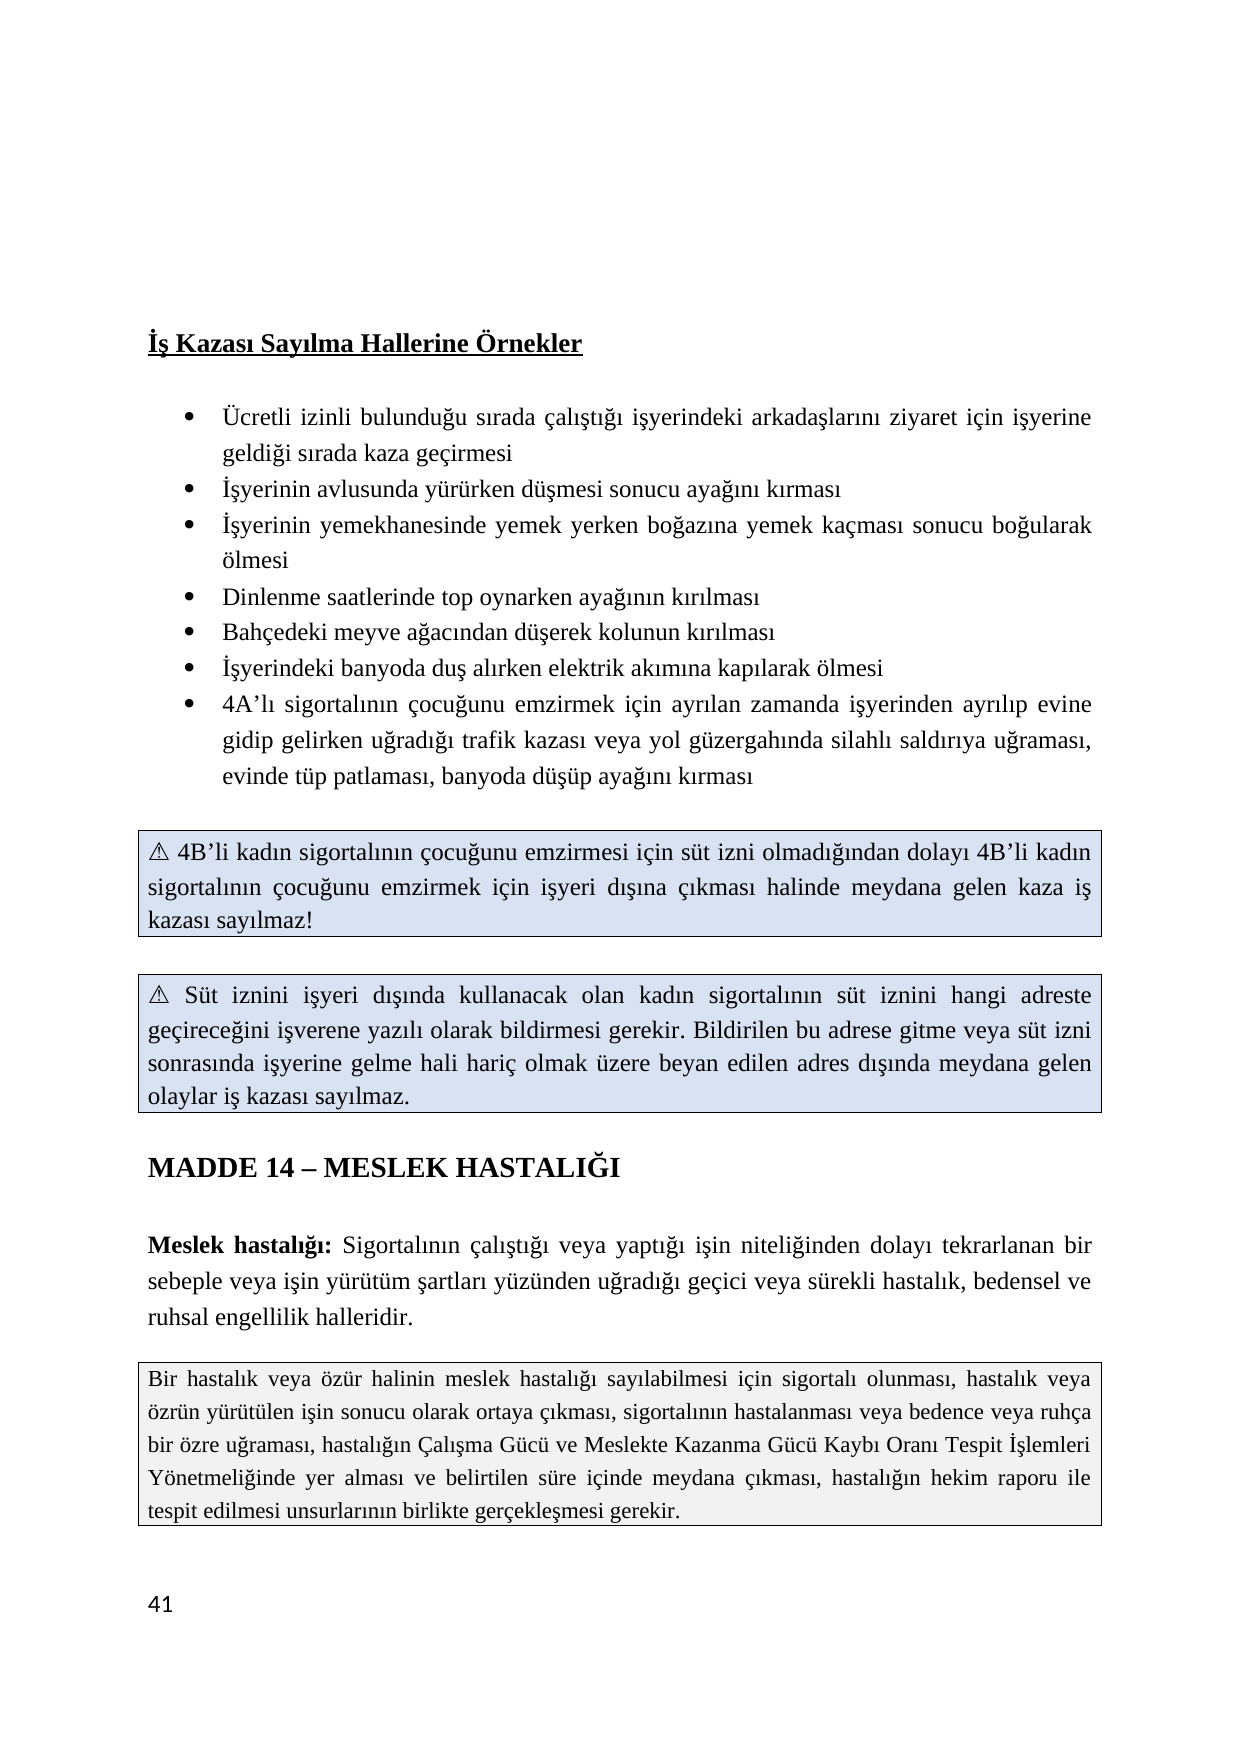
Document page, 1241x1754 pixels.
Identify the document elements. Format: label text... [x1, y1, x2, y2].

list Ücretli izinli bulunduğu sırada çalıştığı işyerindeki arkadaşlarını ziyaret için işyerine geldiği sırada kaza geçirmesi [185, 402, 1093, 467]
text İş Kazası Sayılma Hallerine Örnekler [148, 327, 1093, 358]
list 4A’lı sigortalının çocuğunu emzirmek için ayrılan zamanda işyerinden ayrılıp evine gidip gelirken uğradığı trafik kazası veya yol güzergahında silahlı saldırıya uğraması, evinde tüp patlaması, banyoda düşüp ayağını kırması [185, 689, 1093, 790]
text Meslek hastalığı: Sigortalının çalıştığı veya yaptığı işin niteliğinden dolayı tekrarlanan bir sebeple veya işin yürütüm şartları yüzünden uğradığı geçici veya sürekli hastalık, bedensel ve ruhsal engellilik halleridir. [148, 1230, 1093, 1331]
list İşyerinin yemekhanesinde yemek yerken boğazına yemek kaçması sonucu boğularak ölmesi [185, 510, 1093, 574]
list İşyerindeki banyoda duş alırken elektrik akımına kapılarak ölmesi [185, 653, 1093, 682]
text ⚠ 4B’li kadın sigortalının çocuğunu emzirmesi için süt izni olmadığından dolayı 4B’li kadın sigortalının çocuğunu emzirmek için işyeri dışına çıkması halinde meydana gelen kaza iş kazası sayılmaz! [139, 831, 1101, 936]
list Bahçedeki meyve ağacından düşerek kolunun kırılması [185, 617, 1093, 646]
text MADDE 14 – MESLEK HASTALIĞI [148, 1151, 1093, 1184]
text ⚠ Süt iznini işyeri dışında kullanacak olan kadın sigortalının süt iznini hangi adreste geçireceğini işverene yazılı olarak bildirmesi gerekir. Bildirilen bu adrese gitme veya süt izni sonrasında işyerine gelme hali hariç olmak üzere beyan edilen adres dışında meydana gelen olaylar iş kazası sayılmaz. [139, 975, 1101, 1112]
list İşyerinin avlusunda yürürken düşmesi sonucu ayağını kırması [185, 474, 1093, 502]
text Bir hastalık veya özür halinin meslek hastalığı sayılabilmesi için sigortalı olunması, hastalık veya özrün yürütülen işin sonucu olarak ortaya çıkması, sigortalının hastalanması veya bedence veya ruhça bir özre uğraması, hastalığın Çalışma Gücü ve Meslekte Kazanma Gücü Kaybı Oranı Tespit İşlemleri Yönetmeliğinde yer alması ve belirtilen süre içinde meydana çıkması, hastalığın hekim raporu ile tespit edilmesi unsurlarının birlikte gerçekleşmesi gerekir. [139, 1363, 1101, 1525]
list Dinlenme saatlerinde top oynarken ayağının kırılması [185, 582, 1093, 610]
